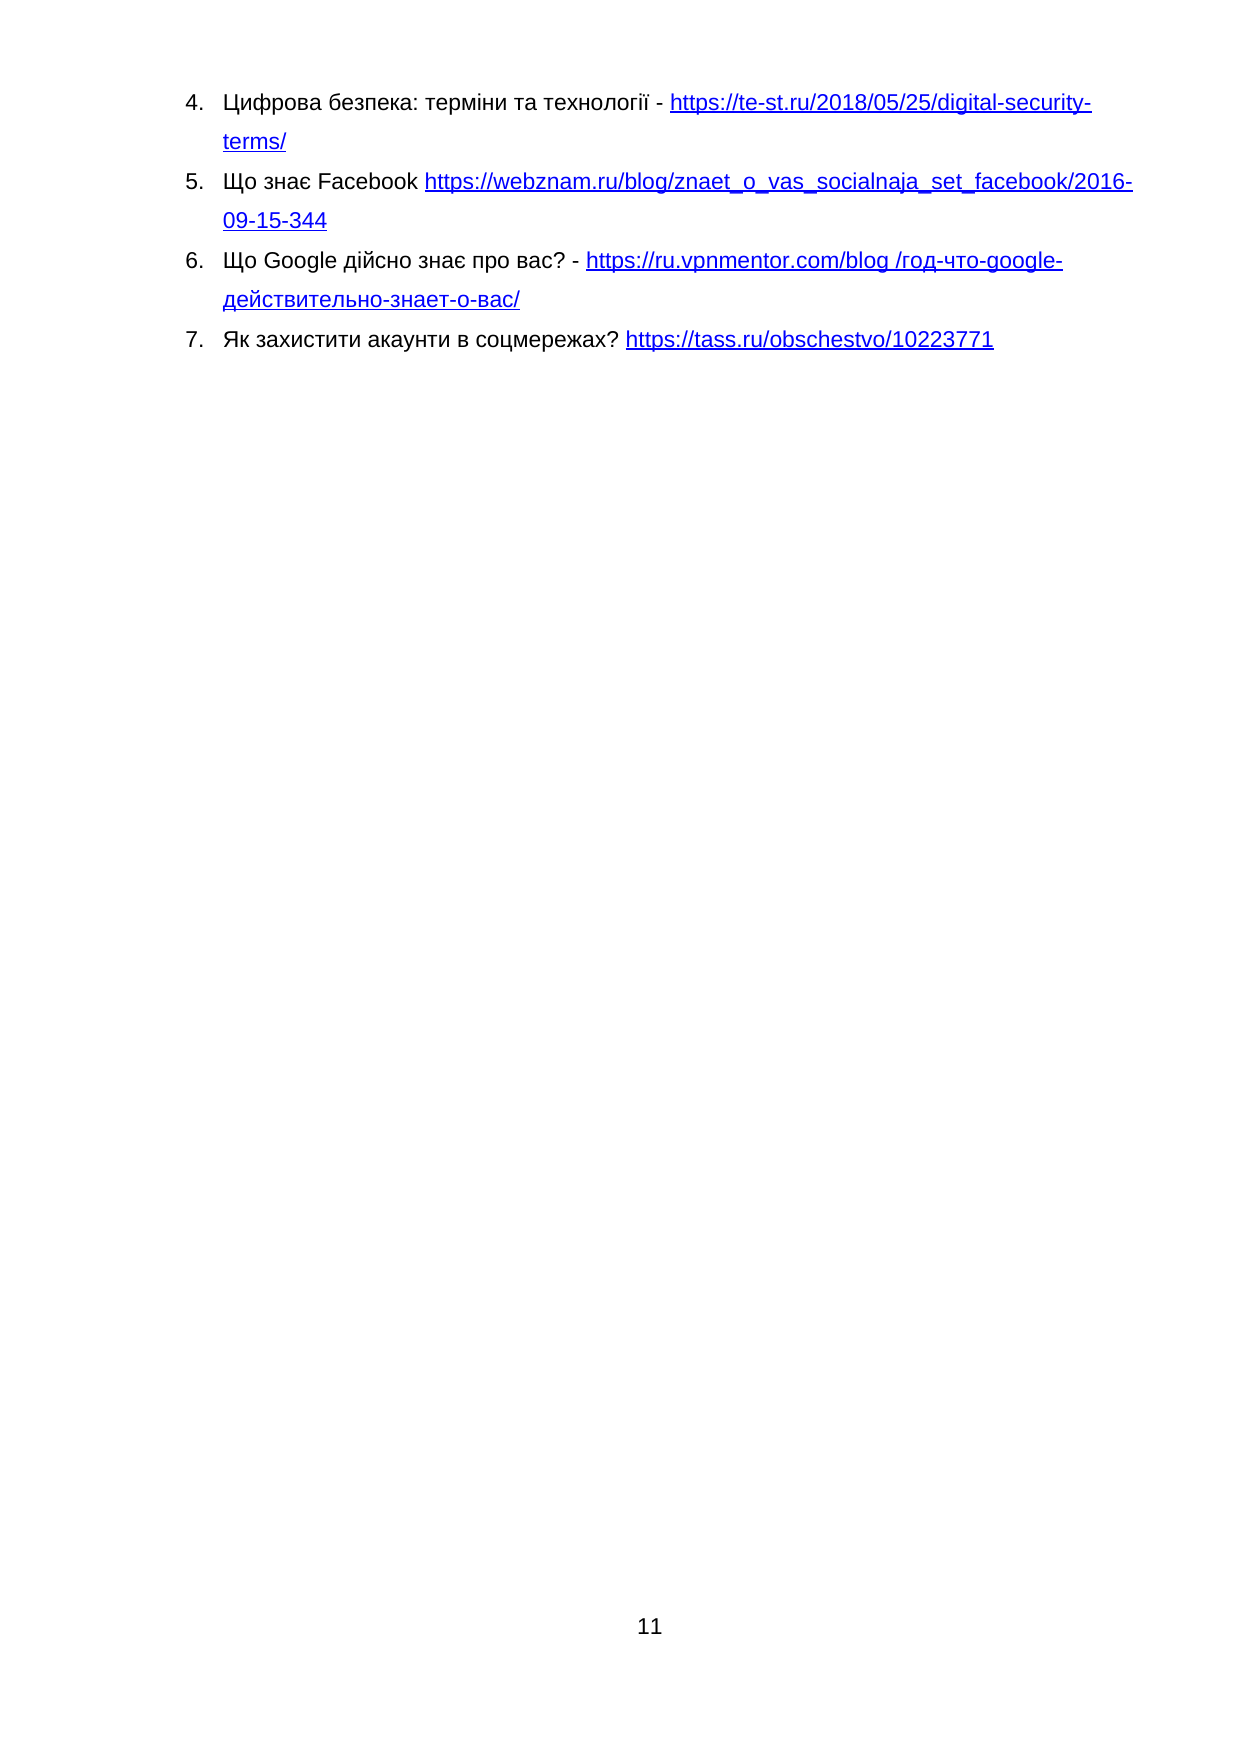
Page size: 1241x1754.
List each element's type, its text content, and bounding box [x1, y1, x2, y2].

list Що знає Facebook https://webznam.ru/blog/znaet_o_vas_socialnaja_set_facebook/2016-09-15-344 [185, 168, 1152, 233]
list Як захистити акаунти в соцмережах? https://tass.ru/obschestvo/10223771 [185, 326, 1152, 352]
list Цифрова безпека: терміни та технології - https://te-st.ru/2018/05/25/digital-security-terms/ [185, 89, 1152, 154]
list Що Google дійсно знає про вас? - https://ru.vpnmentor.com/blog /год-что-google-действительно-знает-о-вас/ [185, 247, 1152, 312]
